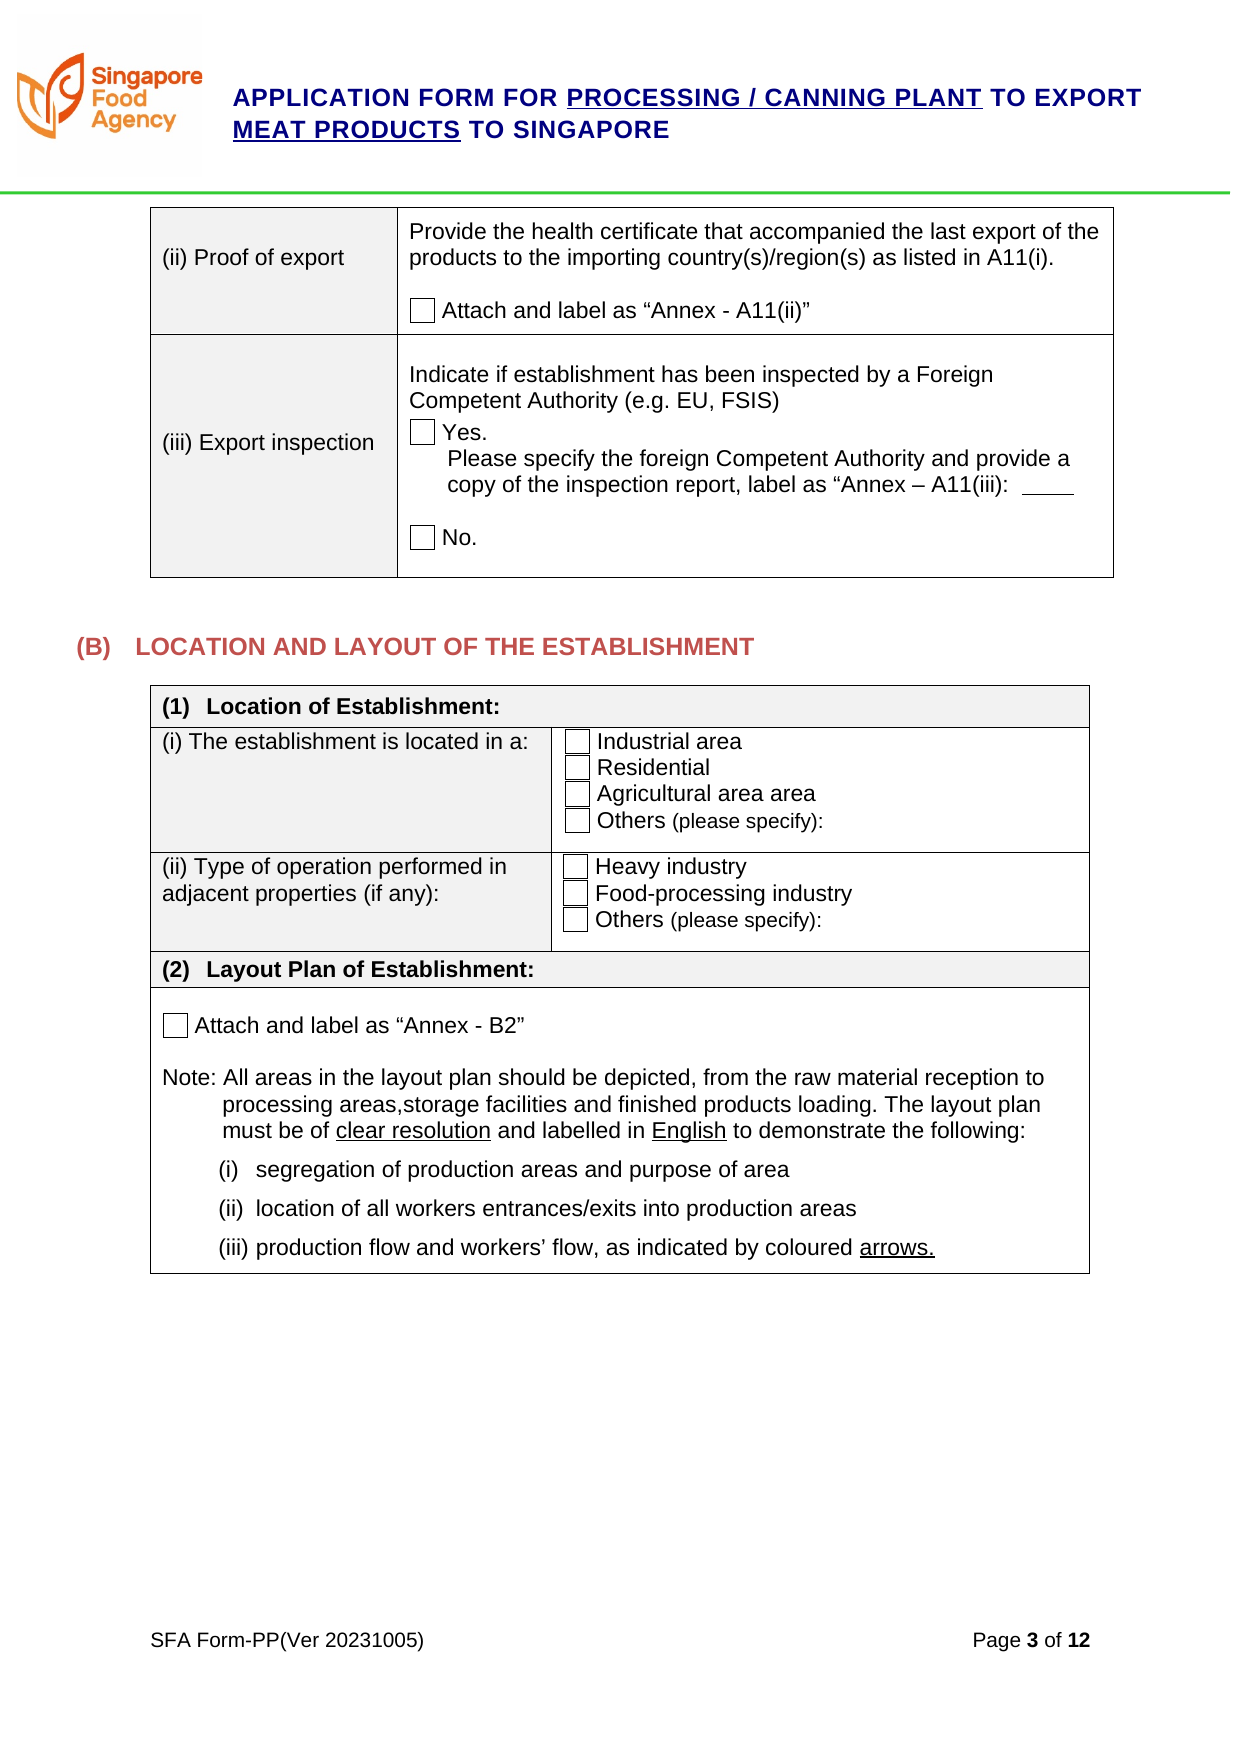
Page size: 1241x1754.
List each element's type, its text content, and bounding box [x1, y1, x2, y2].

table_cell Provide the health certificate that accompanied the last export of the products to the importing country(s)/region(s) as listed in A11(i). Attach and label as “Annex - A11(ii)” [398, 208, 1113, 333]
table_cell Indicate if establishment has been inspected by a Foreign Competent Authority (e.g. EU, FSIS) Yes. Please specify the foreign Competent Authority and provide a copy of the inspection report, label as “Annex – A11(iii): No. [398, 335, 1113, 577]
table_cell (2) Layout Plan of Establishment: [151, 952, 1089, 987]
table_cell (ii) Proof of export [151, 208, 397, 333]
picture [17, 14, 203, 177]
table_cell (ii) Type of operation performed in adjacent properties (if any): [151, 853, 551, 951]
table_cell (i) The establishment is located in a: [151, 728, 551, 852]
table_cell Attach and label as “Annex - B2” Note: All areas in the layout plan should be depicted, from the raw material reception to processing areas,storage facilities and finished products loading. The layout plan must be of clear resolution and labelled in English to demonstrate the following: segregation of production areas and purpose of area location of all workers entrances/exits into production areas production flow and workers’ flow, as indicated by coloured arrows. [151, 988, 1089, 1272]
table_cell Industrial area Residential Agricultural area area Others (please specify): [552, 728, 1089, 852]
table_header (1) Location of Establishment: [151, 686, 1089, 727]
table_cell (iii) Export inspection [151, 335, 397, 577]
table_cell Heavy industry Food-processing industry Others (please specify): [552, 853, 1089, 951]
text (B) LOCATION AND LAYOUT OF THE ESTABLISHMENT [76, 631, 1090, 660]
